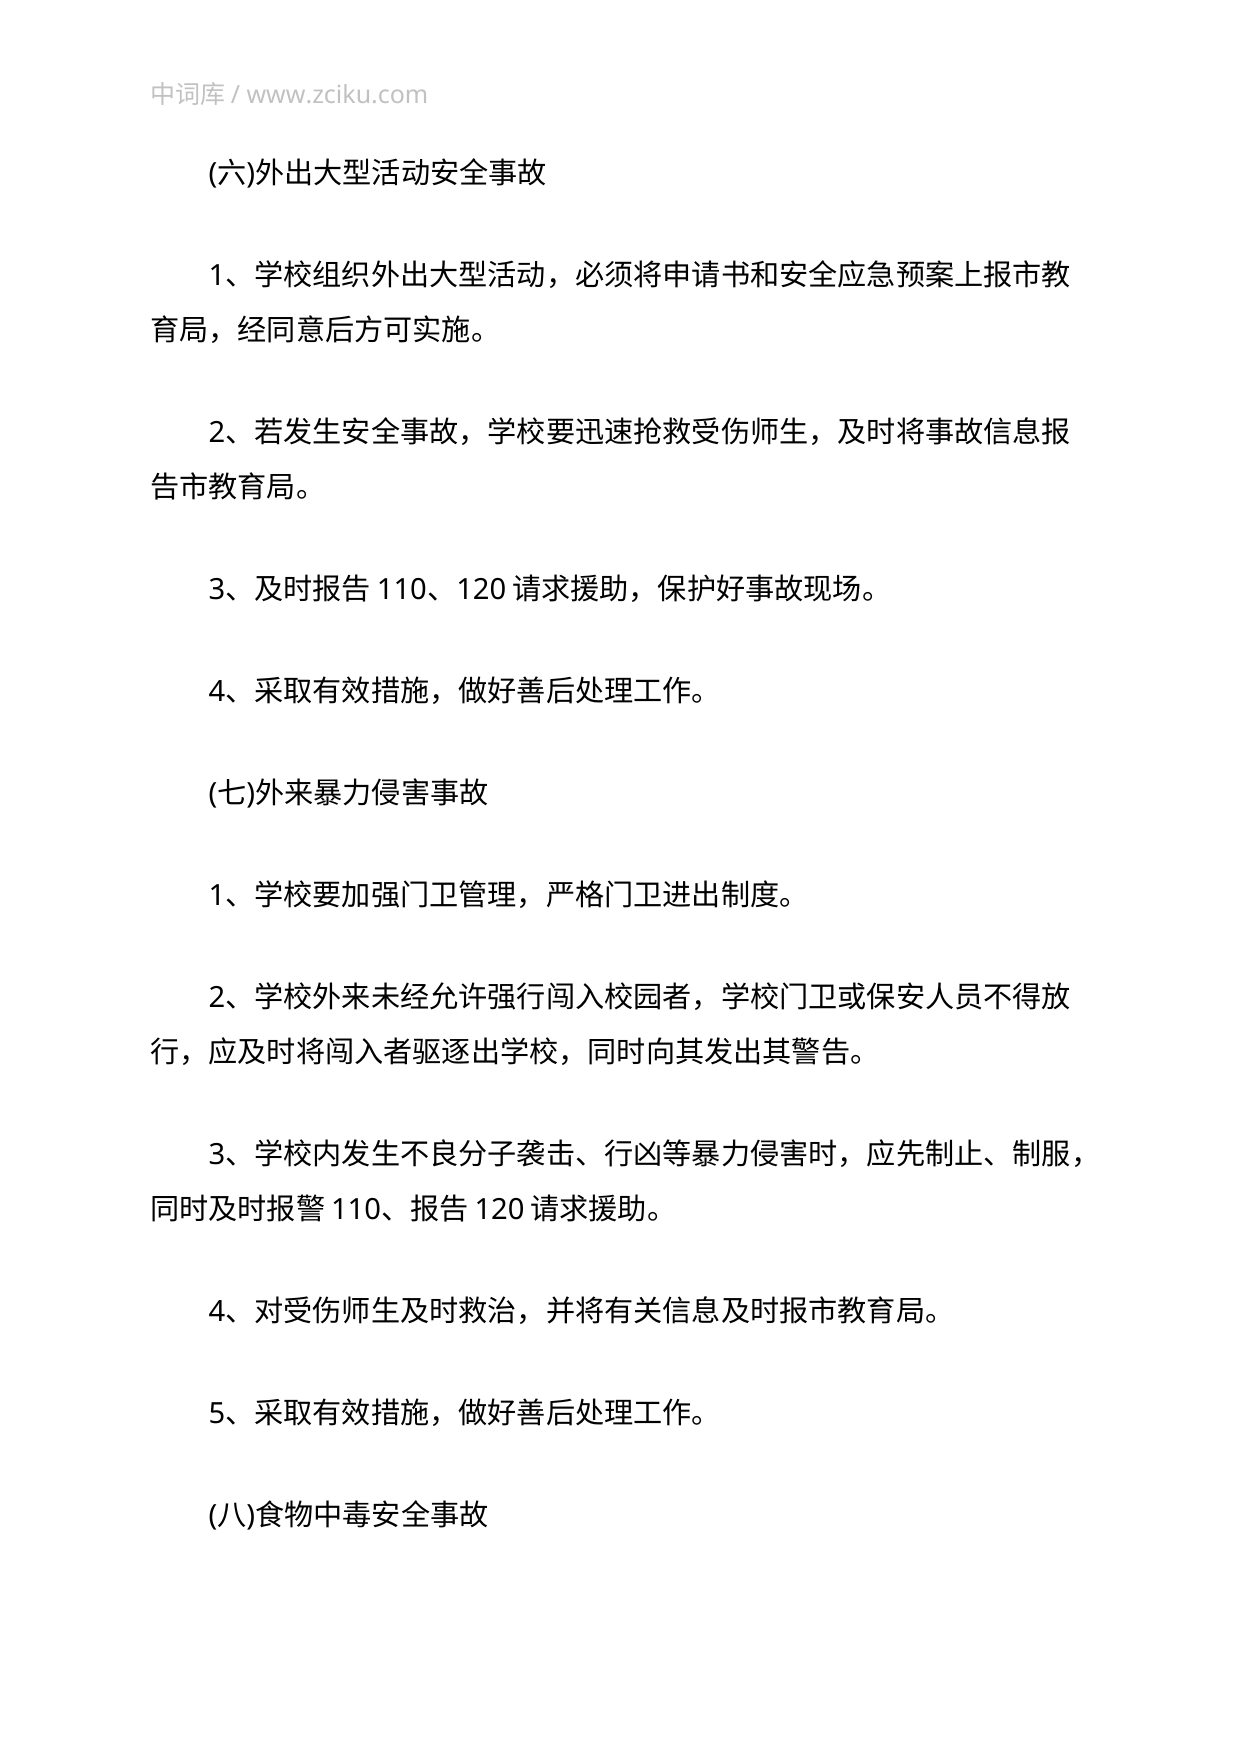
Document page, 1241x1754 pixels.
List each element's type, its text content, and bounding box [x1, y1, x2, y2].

text 4、对受伤师生及时救治，并将有关信息及时报市教育局。 [150, 1287, 1090, 1329]
text (八)食物中毒安全事故 [150, 1491, 1090, 1533]
text (七)外来暴力侵害事故 [150, 769, 1090, 812]
text 3、学校内发生不良分子袭击、行凶等暴力侵害时，应先制止、制服，同时及时报警110、报告120请求援助。 [150, 1130, 1090, 1228]
text 1、学校要加强门卫管理，严格门卫进出制度。 [150, 871, 1090, 914]
text (六)外出大型活动安全事故 [150, 150, 1090, 192]
text 3、及时报告110、120请求援助，保护好事故现场。 [150, 566, 1090, 608]
text 2、若发生安全事故，学校要迅速抢救受伤师生，及时将事故信息报告市教育局。 [150, 409, 1090, 506]
text 1、学校组织外出大型活动，必须将申请书和安全应急预案上报市教育局，经同意后方可实施。 [150, 252, 1090, 349]
text 5、采取有效措施，做好善后处理工作。 [150, 1389, 1090, 1432]
text 2、学校外来未经允许强行闯入校园者，学校门卫或保安人员不得放行，应及时将闯入者驱逐出学校，同时向其发出其警告。 [150, 973, 1090, 1071]
text 4、采取有效措施，做好善后处理工作。 [150, 667, 1090, 710]
